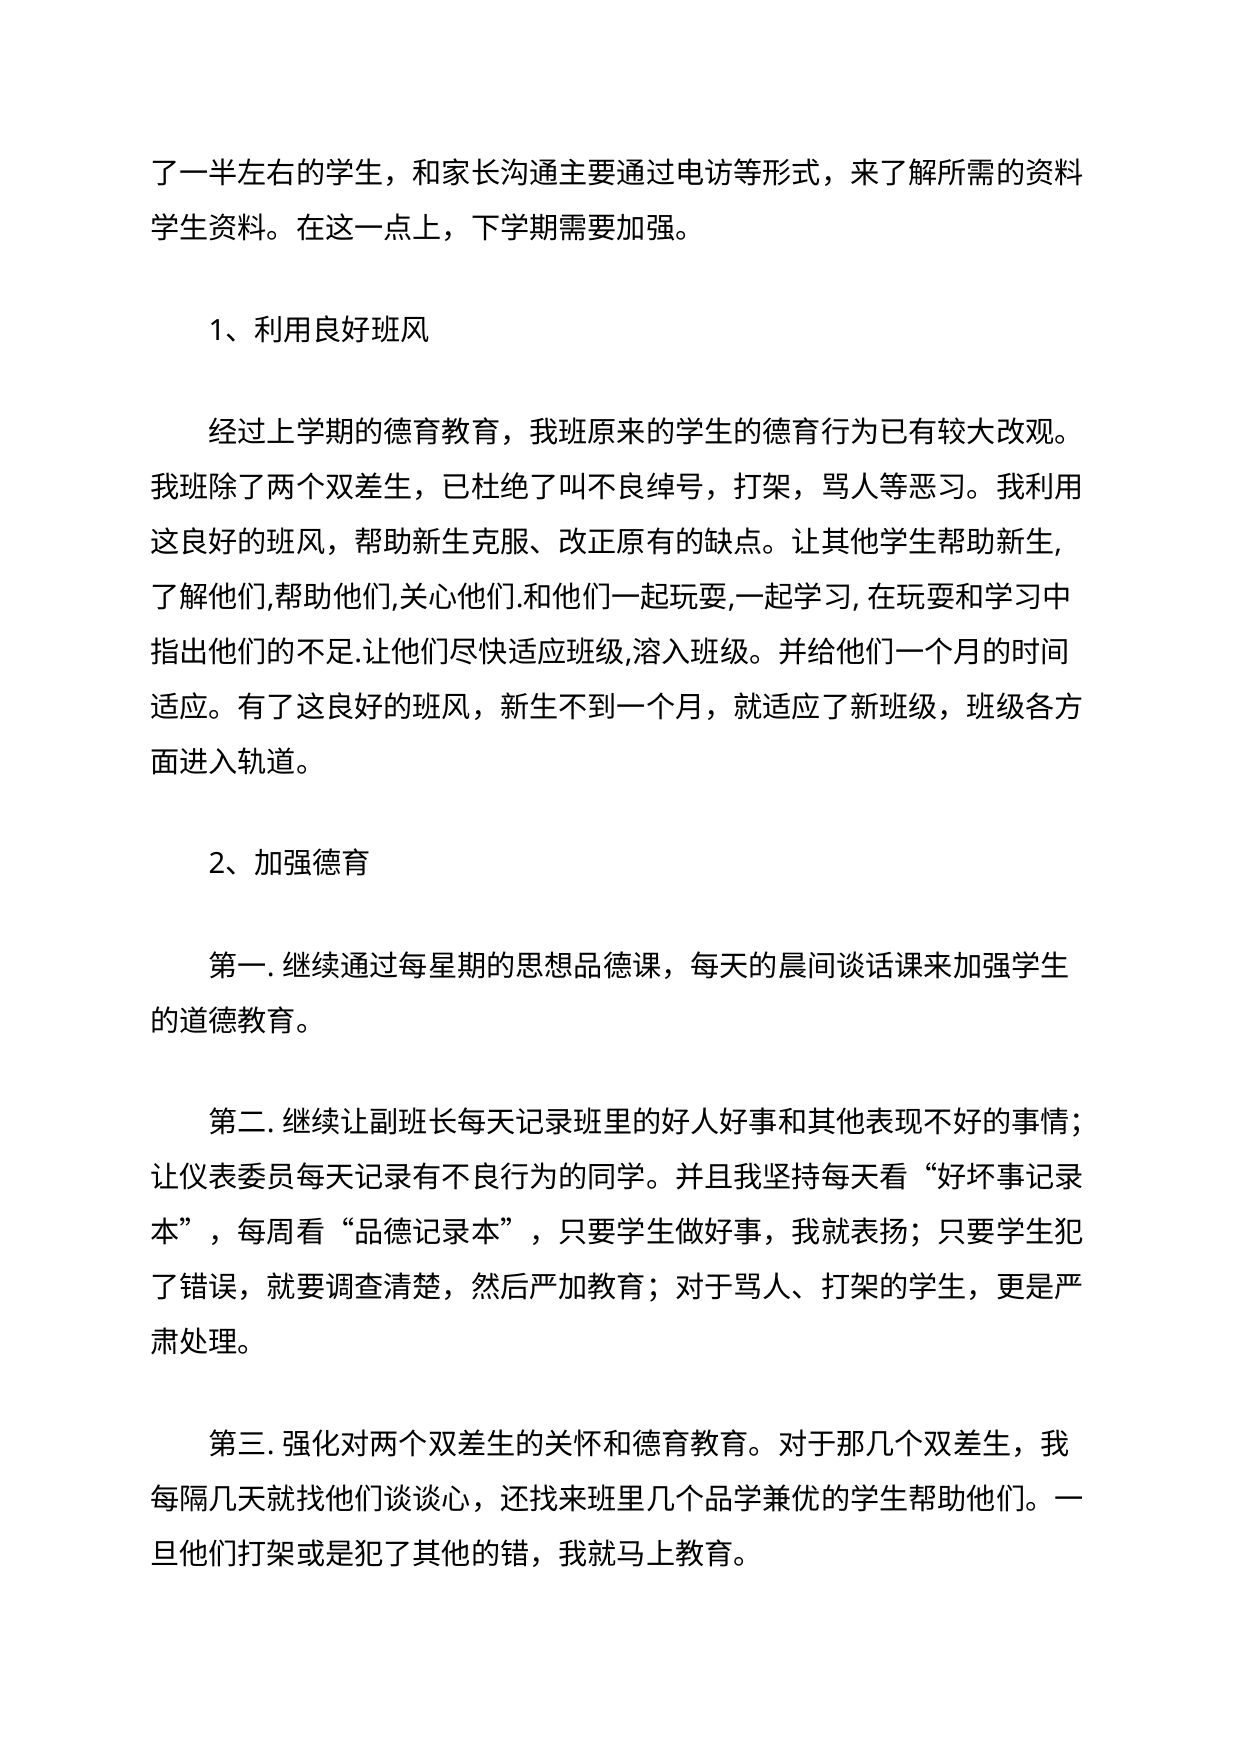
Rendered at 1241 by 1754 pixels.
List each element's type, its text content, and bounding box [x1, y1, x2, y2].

text 第三. 强化对两个双差生的关怀和德育教育。对于那几个双差生，我每隔几天就找他们谈谈心，还找来班里几个品学兼优的学生帮助他们。一旦他们打架或是犯了其他的错，我就马上教育。 [150, 1420, 1090, 1572]
text 2、加强德育 [150, 840, 1090, 882]
text 第二. 继续让副班长每天记录班里的好人好事和其他表现不好的事情；让仪表委员每天记录有不良行为的同学。并且我坚持每天看“好坏事记录本”，每周看“品德记录本”，只要学生做好事，我就表扬；只要学生犯了错误，就要调查清楚，然后严加教育；对于骂人、打架的学生，更是严肃处理。 [150, 1099, 1090, 1361]
text 第一. 继续通过每星期的思想品德课，每天的晨间谈话课来加强学生的道德教育。 [150, 942, 1090, 1039]
text 经过上学期的德育教育，我班原来的学生的德育行为已有较大改观。我班除了两个双差生，已杜绝了叫不良绰号，打架，骂人等恶习。我利用这良好的班风，帮助新生克服、改正原有的缺点。让其他学生帮助新生,了解他们,帮助他们,关心他们.和他们一起玩耍,一起学习, 在玩耍和学习中指出他们的不足.让他们尽快适应班级,溶入班级。并给他们一个月的时间适应。有了这良好的班风，新生不到一个月，就适应了新班级，班级各方面进入轨道。 [150, 409, 1090, 781]
text 1、利用良好班风 [150, 307, 1090, 349]
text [150, 150, 1090, 247]
